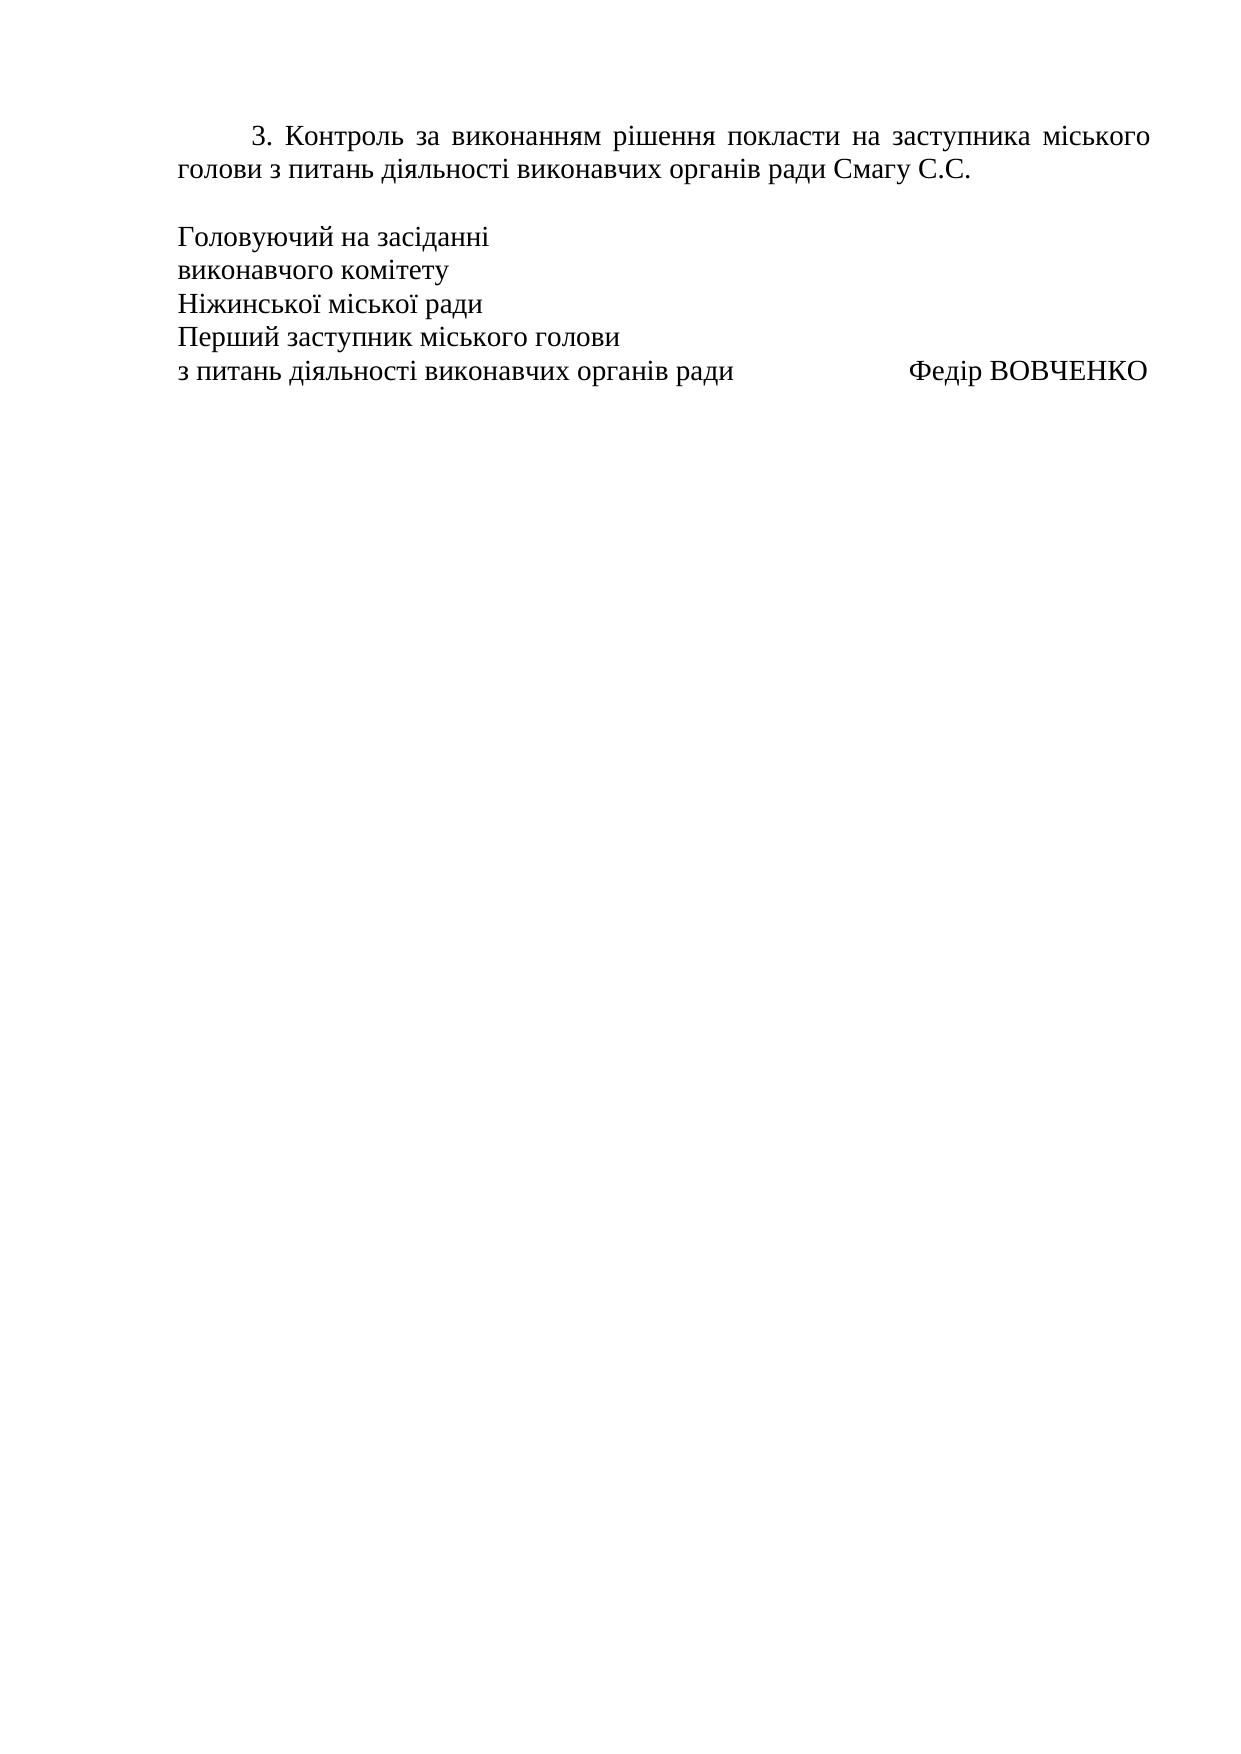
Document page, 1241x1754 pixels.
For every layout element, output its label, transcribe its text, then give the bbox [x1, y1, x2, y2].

text виконавчого комітету [177, 252, 1152, 286]
text з питань діяльності виконавчих органів ради Федір ВОВЧЕНКО [177, 353, 1152, 386]
text Перший заступник міського голови [177, 319, 1152, 353]
text 3. Контроль за виконанням рішення покласти на заступника міського голови з питань діяльності виконавчих органів ради Смагу С.С. [177, 118, 1152, 185]
text Ніжинської міської ради [177, 286, 1152, 319]
text Головуючий на засіданні [177, 219, 1152, 252]
